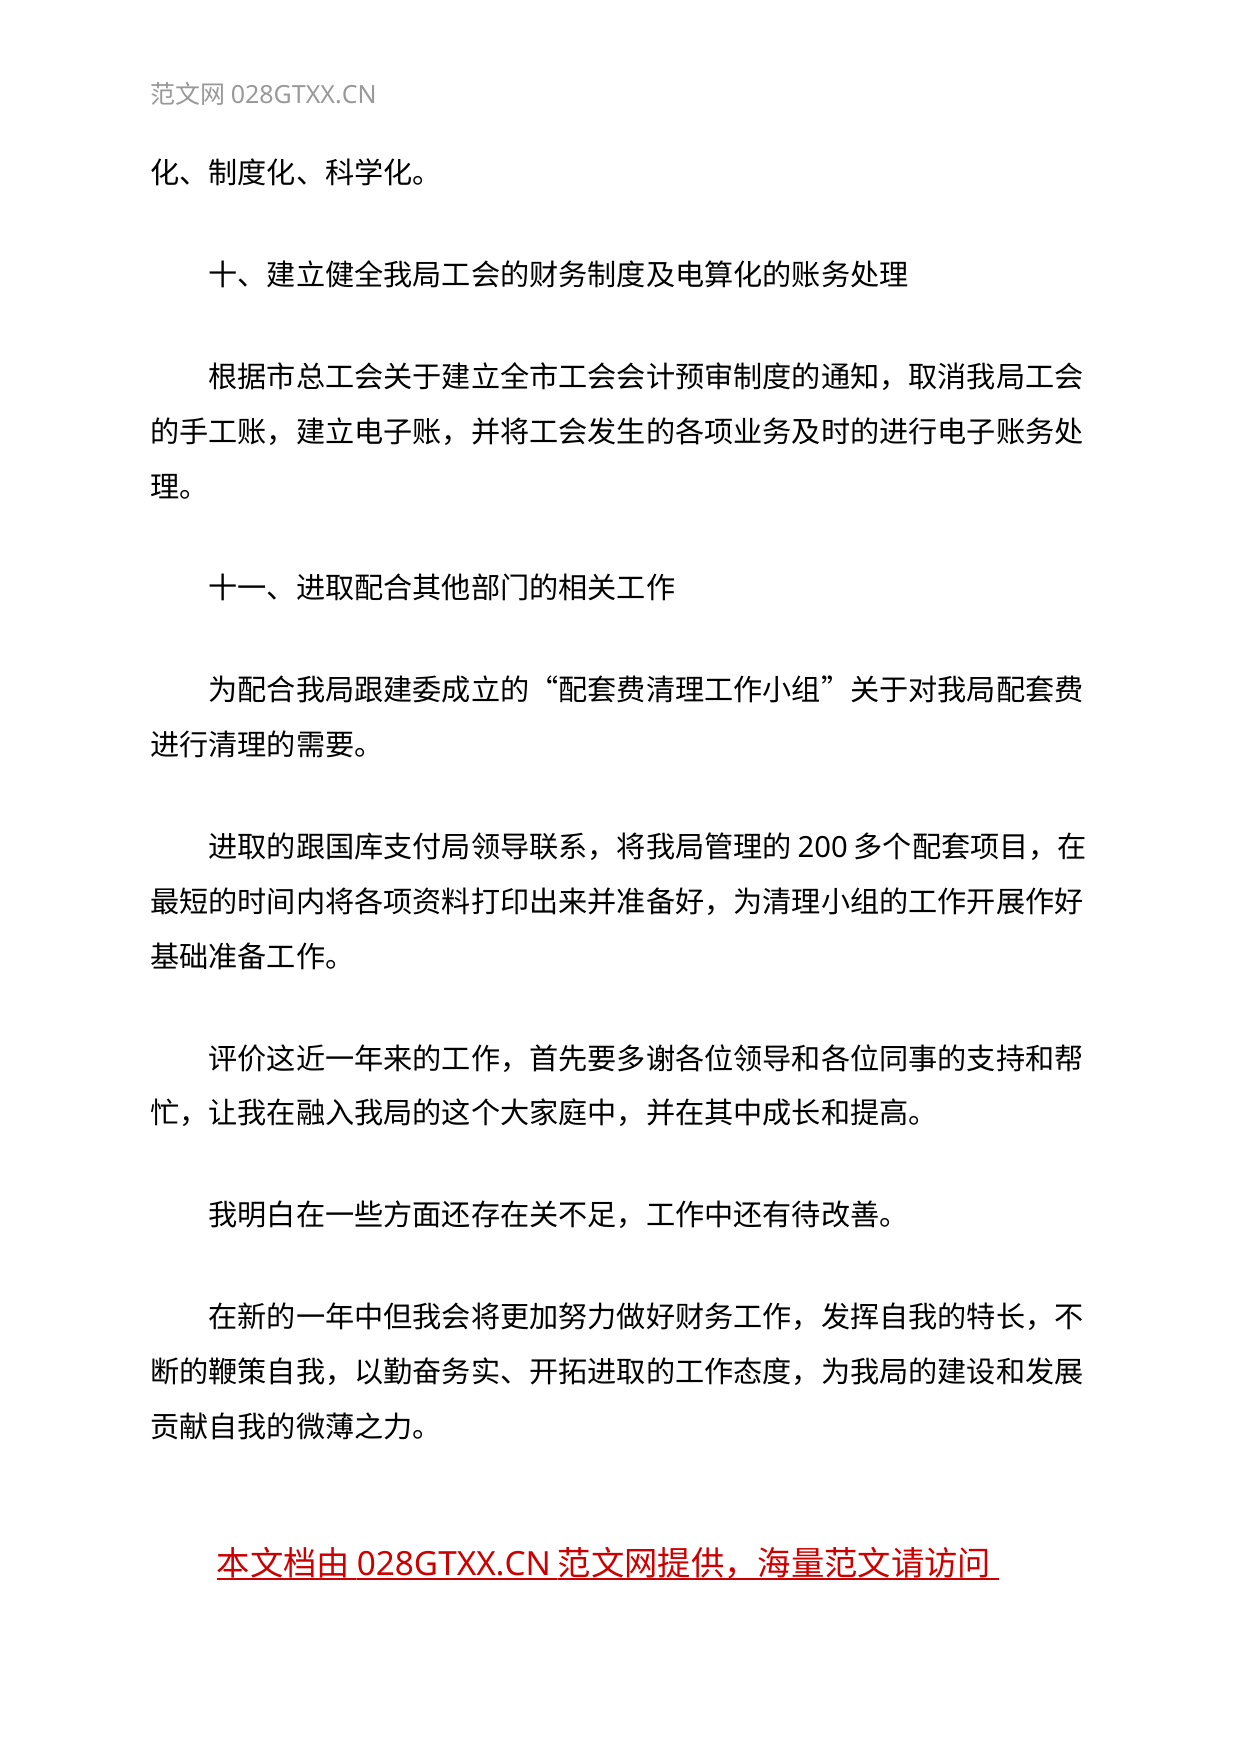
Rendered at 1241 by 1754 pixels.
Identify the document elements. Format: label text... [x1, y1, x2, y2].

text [150, 1536, 1090, 1585]
text 为配合我局跟建委成立的“配套费清理工作小组”关于对我局配套费进行清理的需要。 [150, 667, 1090, 764]
text 我明白在一些方面还存在关不足，工作中还有待改善。 [150, 1192, 1090, 1234]
text 十、建立健全我局工会的财务制度及电算化的账务处理 [150, 252, 1090, 294]
text 根据市总工会关于建立全市工会会计预审制度的通知，取消我局工会的手工账，建立电子账，并将工会发生的各项业务及时的进行电子账务处理。 [150, 353, 1090, 506]
text 在新的一年中但我会将更加努力做好财务工作，发挥自我的特长，不断的鞭策自我，以勤奋务实、开拓进取的工作态度，为我局的建设和发展贡献自我的微薄之力。 [150, 1294, 1090, 1446]
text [150, 150, 1090, 192]
text 评价这近一年来的工作，首先要多谢各位领导和各位同事的支持和帮忙，让我在融入我局的这个大家庭中，并在其中成长和提高。 [150, 1035, 1090, 1132]
text 进取的跟国库支付局领导联系，将我局管理的200多个配套项目，在最短的时间内将各项资料打印出来并准备好，为清理小组的工作开展作好基础准备工作。 [150, 823, 1090, 976]
text 十一、进取配合其他部门的相关工作 [150, 565, 1090, 607]
